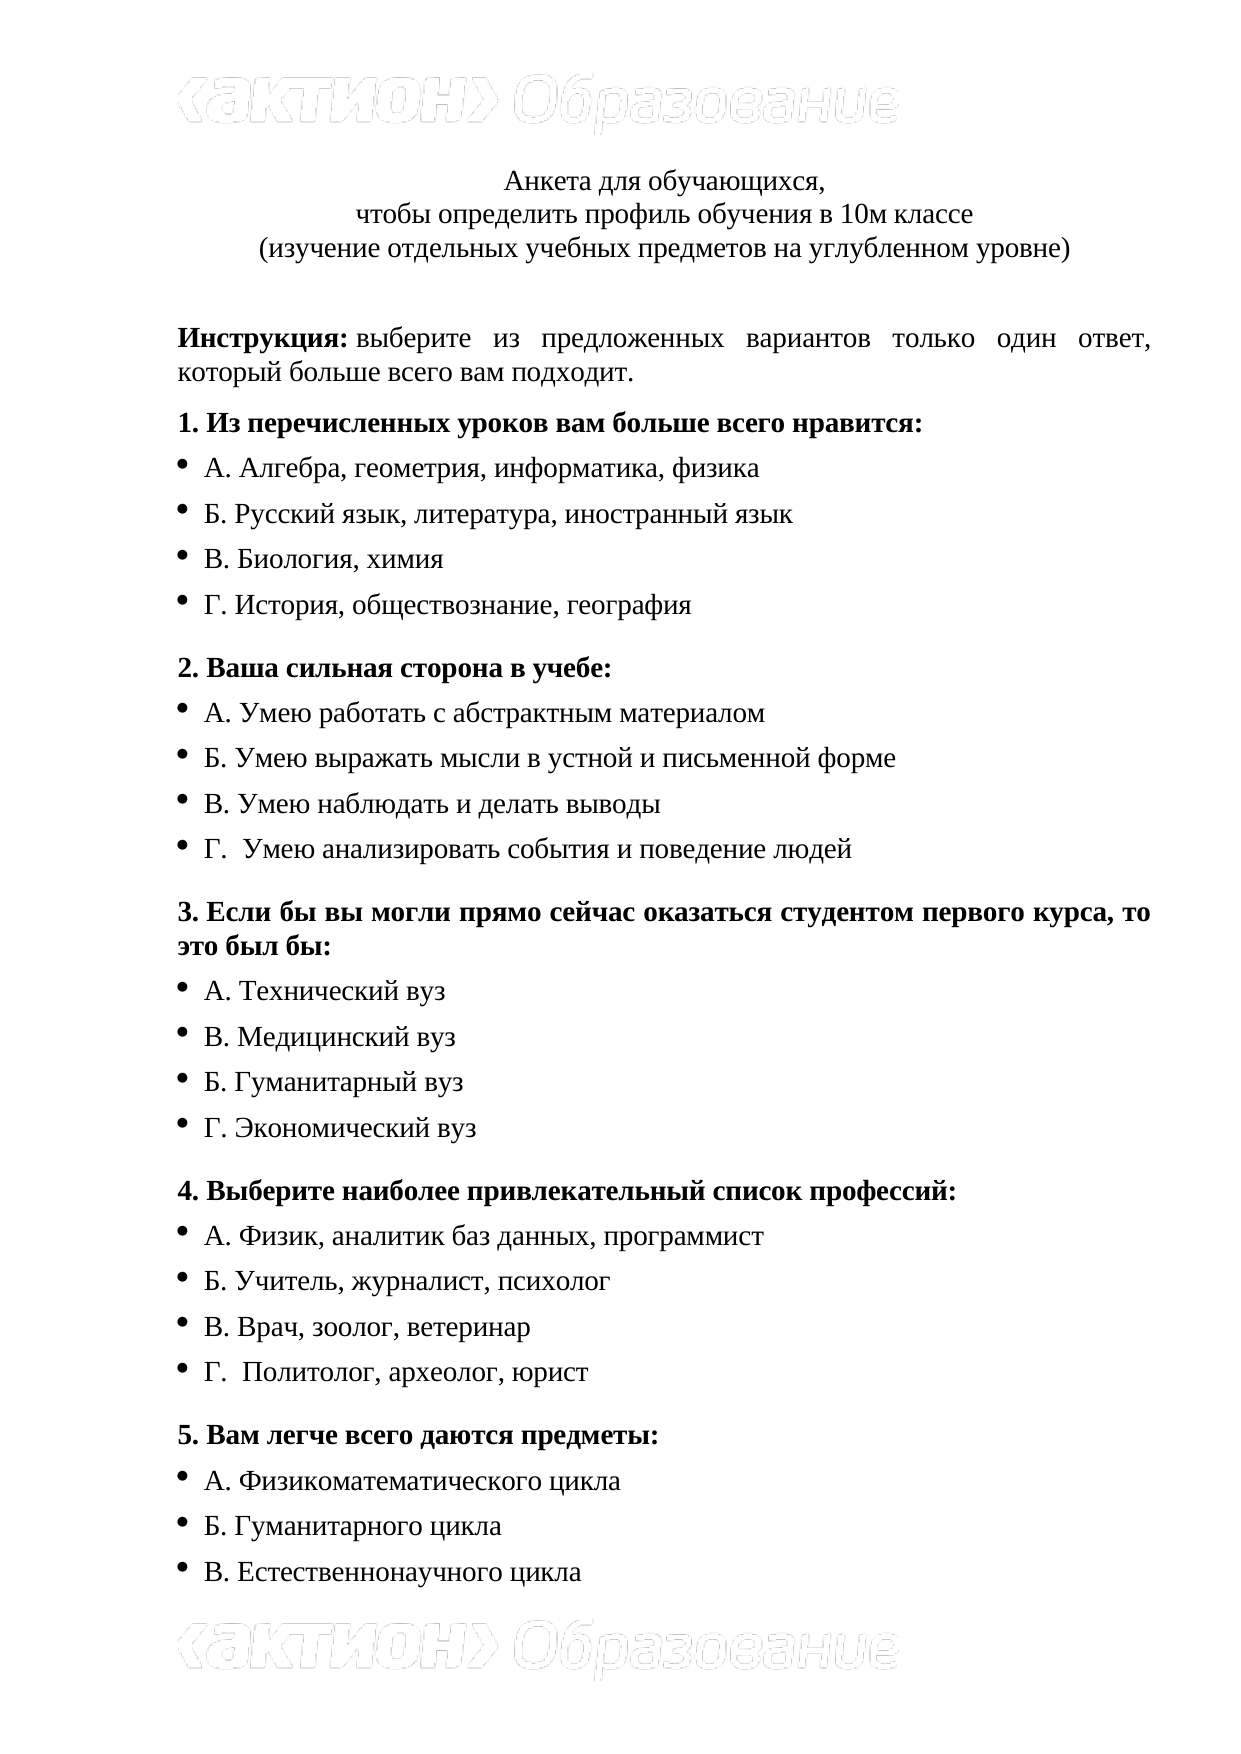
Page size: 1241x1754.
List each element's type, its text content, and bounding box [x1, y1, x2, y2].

text В. Врач, зоолог, ветеринар [177, 1309, 1152, 1343]
text А. Технический вуз [177, 973, 1152, 1007]
text А. Физик, аналитик баз данных, программист [177, 1218, 1152, 1252]
text 5. Вам легче всего даются предметы: [177, 1417, 1152, 1451]
text В. Естественно­научного цикла [177, 1554, 1152, 1587]
text Г. Экономический вуз [177, 1110, 1152, 1143]
text Г. История, обществознание, география [177, 587, 1152, 620]
picture [177, 73, 899, 135]
text В. Биология, химия [177, 541, 1152, 575]
text Б. Учитель, журналист, психолог [177, 1263, 1152, 1297]
text Г. Политолог, археолог, юрист [177, 1354, 1152, 1388]
text А. Алгебра, геометрия, информатика, физика [177, 451, 1152, 484]
text Б. Гуманитарный вуз [177, 1064, 1152, 1098]
text А. Физико­математического цикла [177, 1463, 1152, 1496]
text Г. Умею анализировать события и поведение людей [177, 831, 1152, 865]
text Инструкция: выберите из предложенных вариантов только один ответ, который больше всего вам подходит. [177, 320, 1152, 387]
text В. Умею наблюдать и делать выводы [177, 786, 1152, 820]
text 4. Выберите наиболее привлекательный список профессий: [177, 1173, 1152, 1206]
text 2. Ваша сильная сторона в учебе: [177, 650, 1152, 683]
text А. Умею работать с абстрактным материалом [177, 695, 1152, 729]
text 1. Из перечисленных уроков вам больше всего нравится: [177, 405, 1152, 439]
text (изучение отдельных учебных предметов на углубленном уровне) [177, 230, 1152, 263]
text Б. Русский язык, литература, иностранный язык [177, 496, 1152, 529]
text Б. Умею выражать мысли в устной и письменной форме [177, 741, 1152, 774]
text Анкета для обучающихся, [177, 163, 1152, 196]
text Б. Гуманитарного цикла [177, 1508, 1152, 1542]
text чтобы определить профиль обучения в 10­м классе [177, 196, 1152, 230]
text В. Медицинский вуз [177, 1019, 1152, 1052]
text 3. Если бы вы могли прямо сейчас оказаться студентом первого курса, то это был бы: [177, 894, 1152, 962]
picture [177, 1619, 899, 1681]
